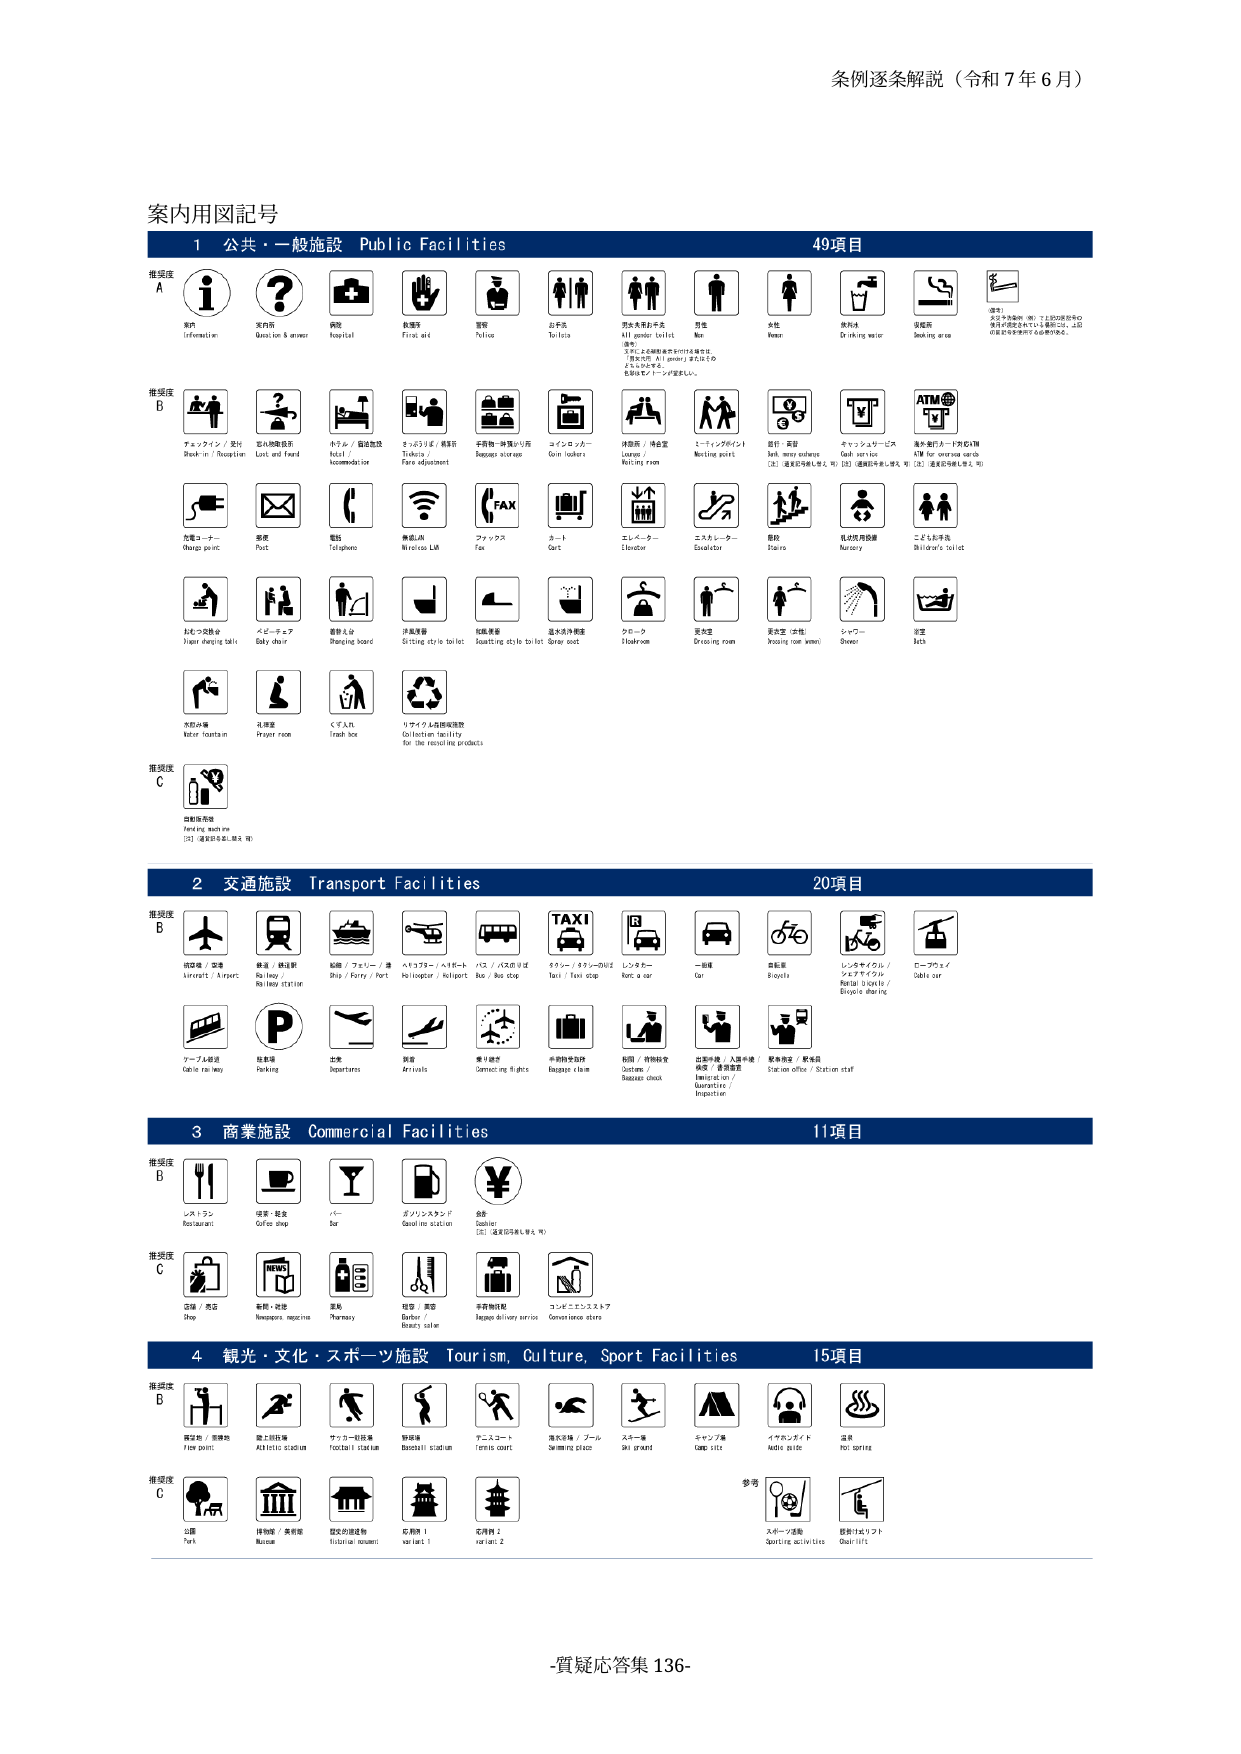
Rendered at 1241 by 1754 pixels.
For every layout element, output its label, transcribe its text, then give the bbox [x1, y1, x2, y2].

subtitle 案内用図記号 [148, 194, 1092, 231]
picture [147, 868, 1093, 1559]
picture [147, 231, 1093, 864]
